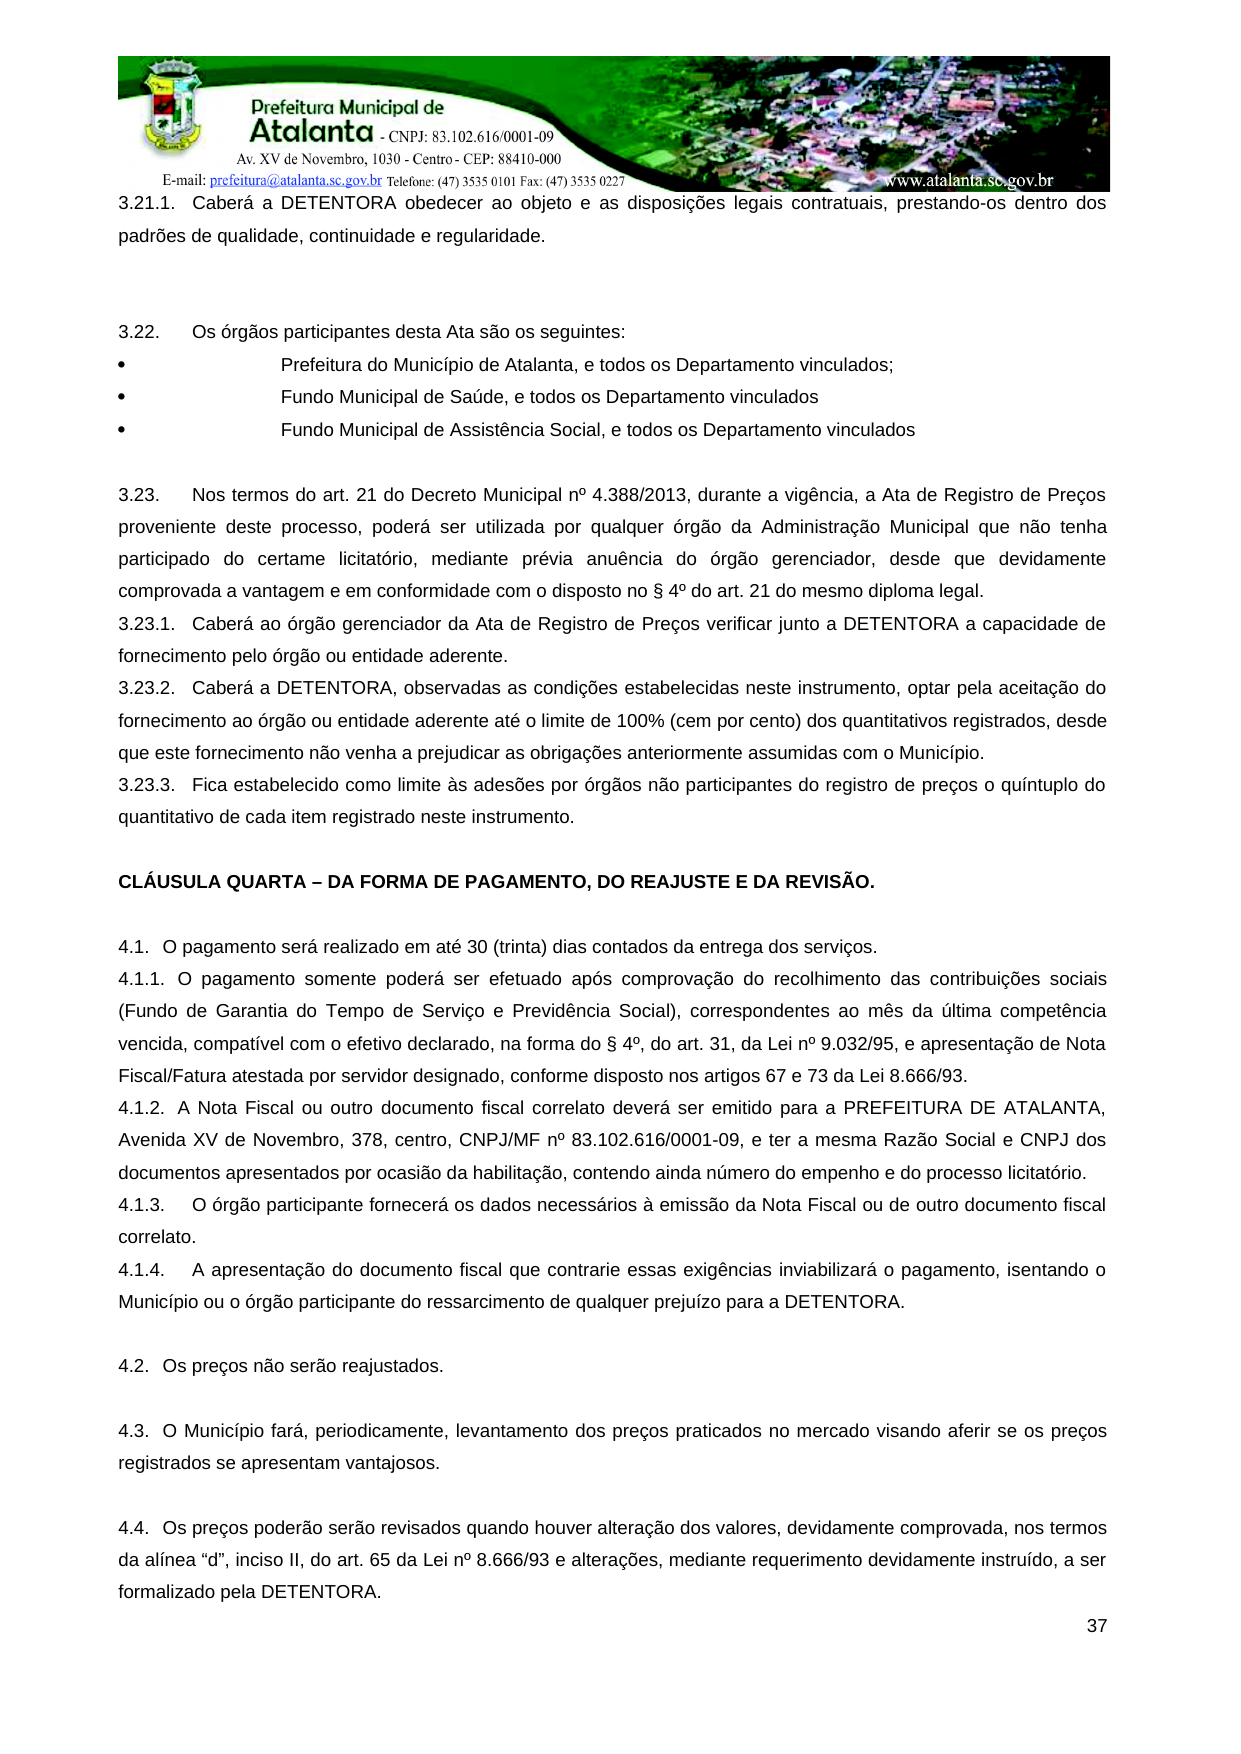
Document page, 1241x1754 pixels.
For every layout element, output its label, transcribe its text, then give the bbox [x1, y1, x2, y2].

picture [118, 56, 1111, 192]
list Fundo Municipal de Assistência Social, e todos os Departamento vinculados [118, 418, 1107, 440]
text CLÁUSULA QUARTA – DA FORMA DE PAGAMENTO, DO REAJUSTE E DA REVISÃO. [118, 871, 1107, 892]
list O Município fará, periodicamente, levantamento dos preços praticados no mercado visando aferir se os preços registrados se apresentam vantajosos. [118, 1420, 1107, 1474]
list A apresentação do documento fiscal que contrarie essas exigências inviabilizará o pagamento, isentando o Município ou o órgão participante do ressarcimento de qualquer prejuízo para a DETENTORA. [118, 1258, 1107, 1312]
list Prefeitura do Município de Atalanta, e todos os Departamento vinculados; [118, 353, 1107, 375]
list O pagamento será realizado em até 30 (trinta) dias contados da entrega dos serviços. [118, 935, 1107, 957]
list Os preços poderão serão revisados quando houver alteração dos valores, devidamente comprovada, nos termos da alínea “d”, inciso II, do art. 65 da Lei nº 8.666/93 e alterações, mediante requerimento devidamente instruído, a ser formalizado pela DETENTORA. [118, 1517, 1107, 1603]
list O pagamento somente poderá ser efetuado após comprovação do recolhimento das contribuições sociais (Fundo de Garantia do Tempo de Serviço e Previdência Social), correspondentes ao mês da última competência vencida, compatível com o efetivo declarado, na forma do § 4º, do art. 31, da Lei nº 9.032/95, e apresentação de Nota Fiscal/Fatura atestada por servidor designado, conforme disposto nos artigos 67 e 73 da Lei 8.666/93. [118, 968, 1107, 1086]
list Caberá ao órgão gerenciador da Ata de Registro de Preços verificar junto a DETENTORA a capacidade de fornecimento pelo órgão ou entidade aderente. [118, 612, 1107, 666]
list A Nota Fiscal ou outro documento fiscal correlato deverá ser emitido para a PREFEITURA DE ATALANTA, Avenida XV de Novembro, 378, centro, CNPJ/MF nº 83.102.616/0001-09, e ter a mesma Razão Social e CNPJ dos documentos apresentados por ocasião da habilitação, contendo ainda número do empenho e do processo licitatório. [118, 1097, 1107, 1183]
list Caberá a DETENTORA obedecer ao objeto e as disposições legais contratuais, prestando-os dentro dos padrões de qualidade, continuidade e regularidade. [118, 192, 1107, 246]
list Caberá a DETENTORA, observadas as condições estabelecidas neste instrumento, optar pela aceitação do fornecimento ao órgão ou entidade aderente até o limite de 100% (cem por cento) dos quantitativos registrados, desde que este fornecimento não venha a prejudicar as obrigações anteriormente assumidas com o Município. [118, 677, 1107, 763]
list Fundo Municipal de Saúde, e todos os Departamento vinculados [118, 386, 1107, 408]
list O órgão participante fornecerá os dados necessários à emissão da Nota Fiscal ou de outro documento fiscal correlato. [118, 1194, 1107, 1248]
list Nos termos do art. 21 do Decreto Municipal nº 4.388/2013, durante a vigência, a Ata de Registro de Preços proveniente deste processo, poderá ser utilizada por qualquer órgão da Administração Municipal que não tenha participado do certame licitatório, mediante prévia anuência do órgão gerenciador, desde que devidamente comprovada a vantagem e em conformidade com o disposto no § 4º do art. 21 do mesmo diploma legal. [118, 483, 1107, 602]
list Os órgãos participantes desta Ata são os seguintes: [118, 321, 1107, 343]
list Fica estabelecido como limite às adesões por órgãos não participantes do registro de preços o quíntuplo do quantitativo de cada item registrado neste instrumento. [118, 774, 1107, 828]
list Os preços não serão reajustados. [118, 1355, 1107, 1377]
